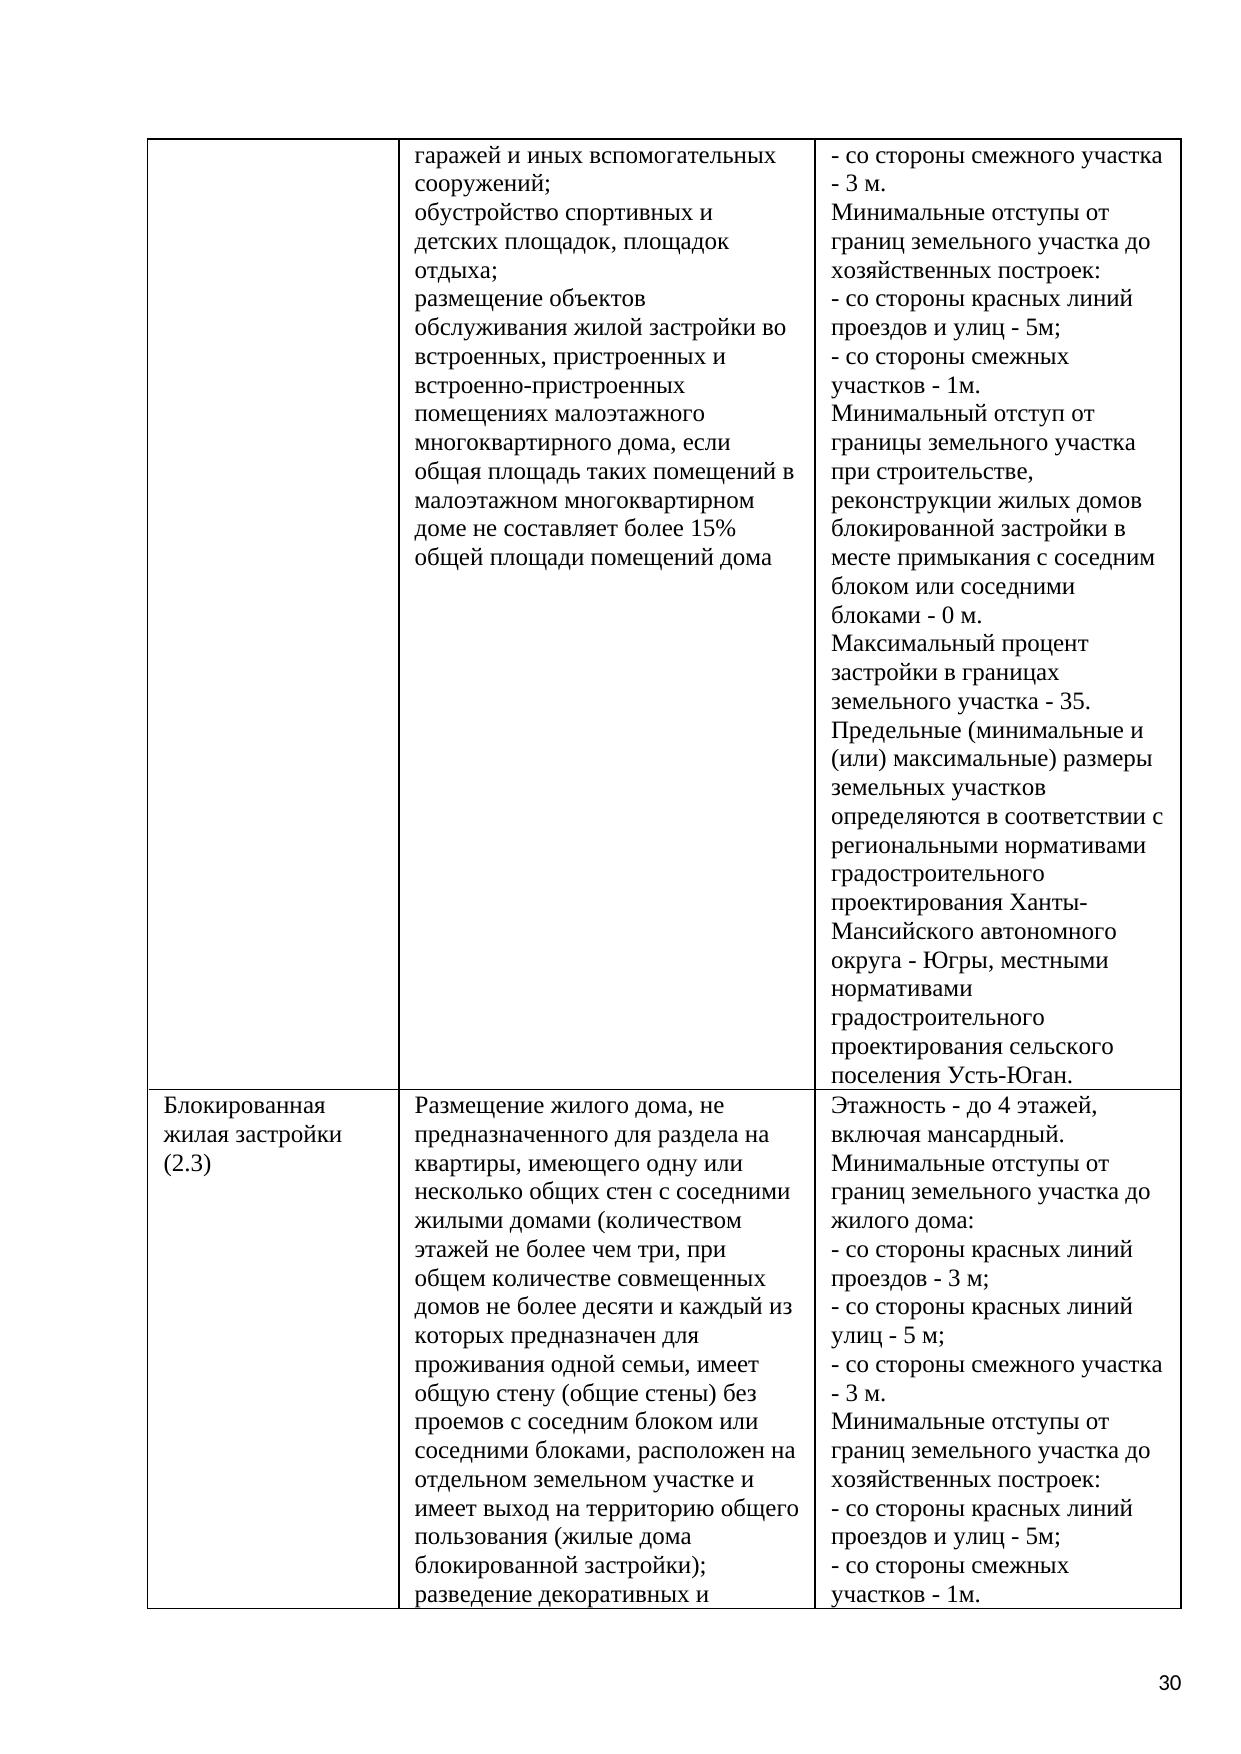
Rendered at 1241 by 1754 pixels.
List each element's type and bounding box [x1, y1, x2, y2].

table_cell [816, 1090, 1180, 1608]
table_cell [816, 140, 1180, 1088]
table_cell [148, 140, 398, 1088]
table_cell [400, 140, 814, 1088]
table_cell [148, 1090, 398, 1608]
table_cell [400, 1090, 814, 1608]
